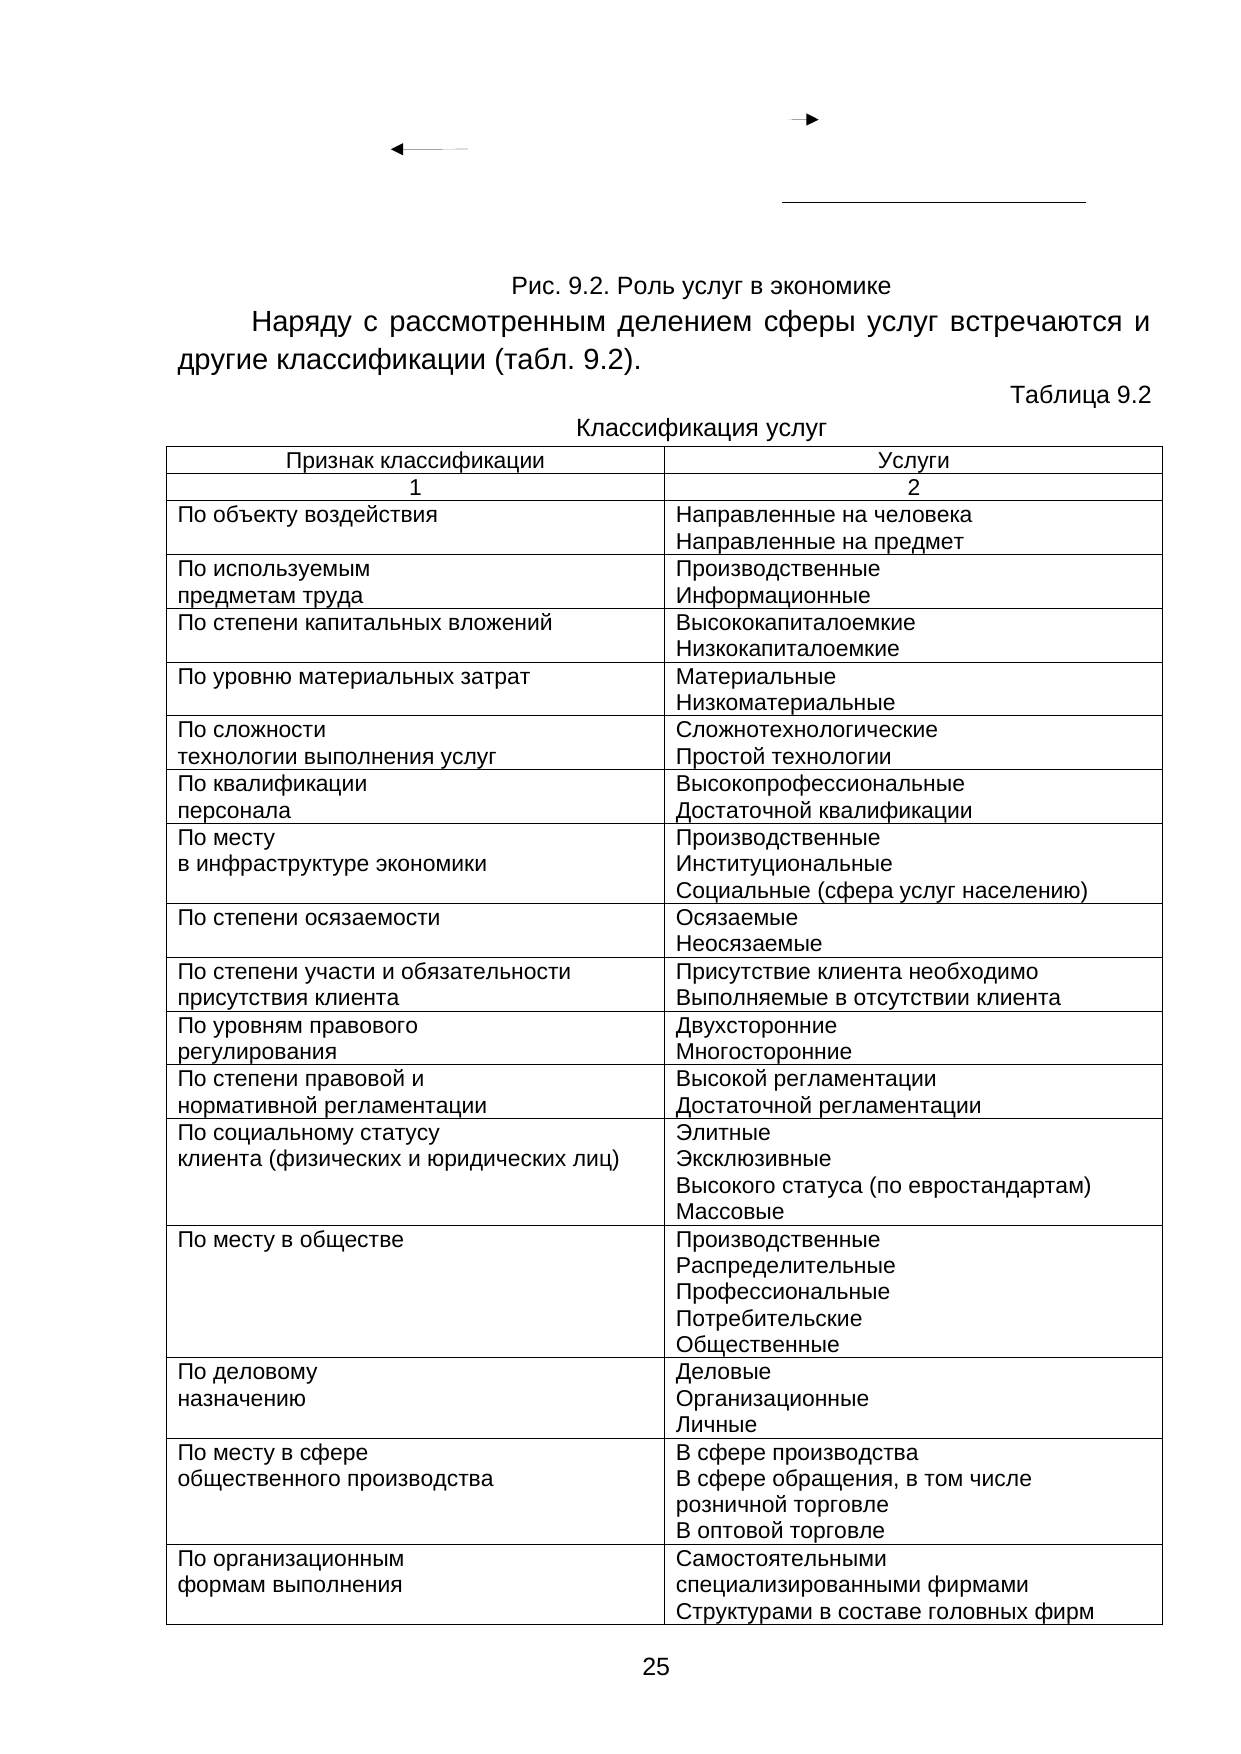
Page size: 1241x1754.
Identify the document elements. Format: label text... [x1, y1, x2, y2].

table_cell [167, 1545, 664, 1624]
table_cell 2 [665, 474, 1162, 500]
table_cell Производственные Институциональные Социальные (сфера услуг населению) [665, 824, 1162, 903]
table_cell По уровням правового регулирования [167, 1012, 664, 1064]
table_cell Двухсторонние Многосторонние [665, 1012, 1162, 1064]
table_cell Высокой регламентации Достаточной регламентации [665, 1065, 1162, 1118]
table_cell Высококапиталоемкие Низкокапиталоемкие [665, 609, 1162, 662]
table_cell По степени участи и обязательности присутствия клиента [167, 958, 664, 1011]
table_cell В сфере производства В сфере обращения, в том числе розничной торговле В оптовой торговле [665, 1439, 1162, 1544]
table_cell Присутствие клиента необходимо Выполняемые в отсутствии клиента [665, 958, 1162, 1011]
text Рис. 9.2. Роль услуг в экономике [177, 271, 1152, 300]
table_cell Элитные Эксклюзивные Высокого статуса (по евростандартам) Массовые [665, 1119, 1162, 1224]
table_cell По сложности технологии выполнения услуг [167, 716, 664, 769]
table_cell Высокопрофессиональные Достаточной квалификации [665, 770, 1162, 823]
table_cell Сложнотехнологические Простой технологии [665, 716, 1162, 769]
table_header Услуги [665, 447, 1162, 473]
table_cell По квалификации персонала [167, 770, 664, 823]
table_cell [665, 1545, 1162, 1624]
table_cell Деловые Организационные Личные [665, 1358, 1162, 1437]
text Таблица 9.2 [177, 380, 1152, 409]
table_cell По степени капитальных вложений [167, 609, 664, 662]
table_cell По используемым предметам труда [167, 555, 664, 608]
table_cell Производственные Распределительные Профессиональные Потребительские Общественные [665, 1226, 1162, 1357]
table_cell 1 [167, 474, 664, 500]
table_cell Материальные Низкоматериальные [665, 663, 1162, 715]
table_cell Производственные Информационные [665, 555, 1162, 608]
text Наряду с рассмотренным делением сферы услуг встречаются и другие классификации (табл. 9.2). [177, 304, 1152, 376]
table_cell Осязаемые Неосязаемые [665, 904, 1162, 957]
text Классификация услуг [177, 413, 1152, 442]
table_cell По уровню материальных затрат [167, 663, 664, 715]
table_cell По социальному статусу клиента (физических и юридических лиц) [167, 1119, 664, 1224]
table_cell По месту в инфраструктуре экономики [167, 824, 664, 903]
table_cell По степени правовой и нормативной регламентации [167, 1065, 664, 1118]
table_cell По деловому назначению [167, 1358, 664, 1437]
table_cell Направленные на человека Направленные на предмет [665, 501, 1162, 554]
table_cell По степени осязаемости [167, 904, 664, 957]
table_cell По месту в сфере общественного производства [167, 1439, 664, 1544]
table_cell По месту в обществе [167, 1226, 664, 1357]
table_header Признак классификации [167, 447, 664, 473]
table_cell По объекту воздействия [167, 501, 664, 554]
